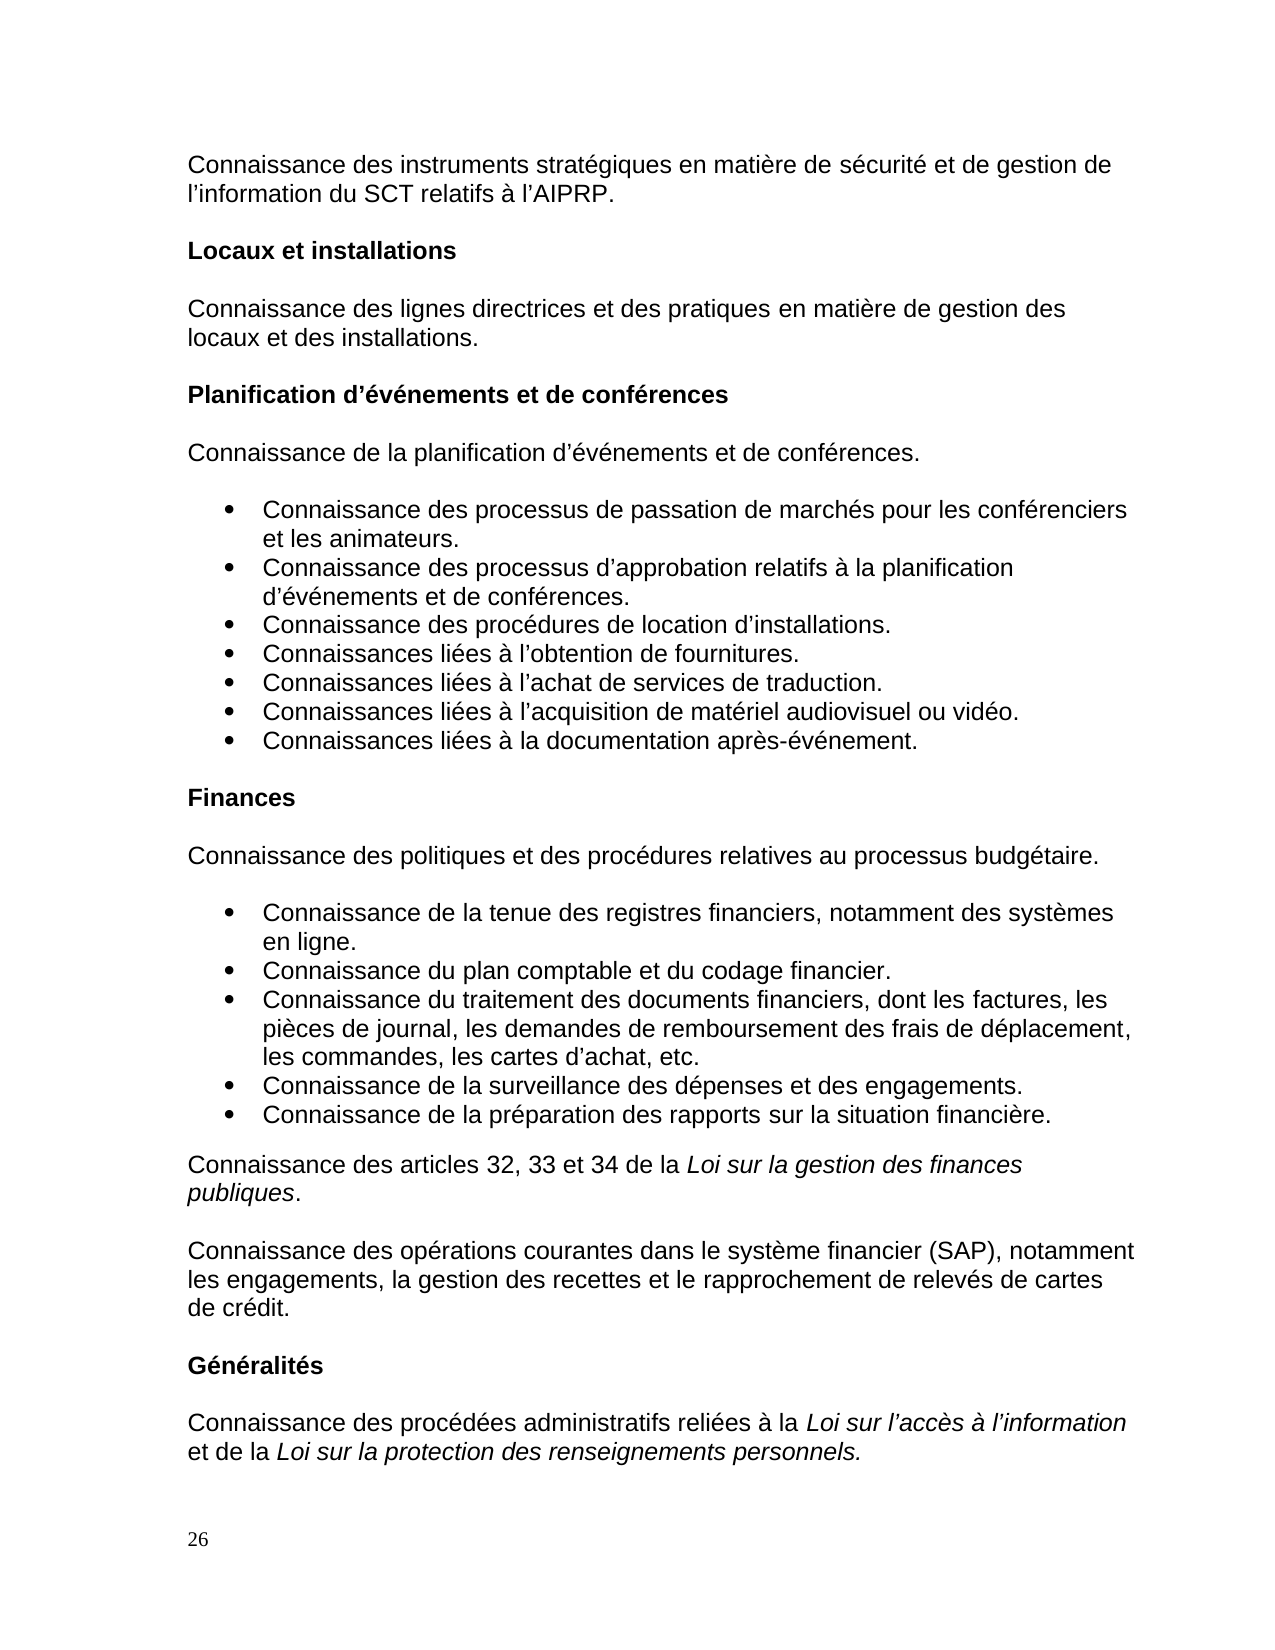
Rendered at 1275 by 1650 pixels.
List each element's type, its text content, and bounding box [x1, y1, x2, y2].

list Connaissances liées à la documentation après-événement. [225, 726, 1137, 754]
list Connaissance de la tenue des registres financiers, notamment des systèmes en ligne. [225, 898, 1137, 956]
list Connaissance des processus de passation de marchés pour les conférenciers et les animateurs. [225, 495, 1137, 553]
list Connaissance de la préparation des rapports sur la situation financière. [225, 1100, 1137, 1129]
list Connaissance des processus d’approbation relatifs à la planification d’événements et de conférences. [225, 553, 1137, 610]
text Connaissance des lignes directrices et des pratiques en matière de gestion des locaux et des installations. [187, 294, 1137, 351]
list Connaissances liées à l’achat de services de traduction. [225, 668, 1137, 697]
list Connaissance de la surveillance des dépenses et des engagements. [225, 1071, 1137, 1100]
list Connaissance de la planification d’événements et de conférences. [187, 437, 1137, 466]
list Connaissance des procédures de location d’installations. [225, 610, 1137, 639]
list Connaissance du plan comptable et du codage financier. [225, 956, 1137, 985]
list Locaux et installations [187, 236, 1137, 265]
text Connaissance des opérations courantes dans le système financier (SAP), notamment les engagements, la gestion des recettes et le rapprochement de relevés de cartes de crédit. [187, 1236, 1137, 1322]
list Planification d’événements et de conférences [187, 380, 1137, 409]
text Finances [187, 783, 1137, 812]
list Connaissances liées à l’acquisition de matériel audiovisuel ou vidéo. [225, 697, 1137, 726]
text Connaissance des instruments stratégiques en matière de sécurité et de gestion de l’information du SCT relatifs à l’AIPRP. [187, 150, 1137, 207]
text Généralités [187, 1351, 1137, 1379]
text Connaissance des procédées administratifs reliées à la Loi sur l’accès à l’information et de la Loi sur la protection des renseignements personnels. [187, 1408, 1137, 1466]
text Connaissance des articles 32, 33 et 34 de la Loi sur la gestion des finances publiques. [187, 1149, 1137, 1207]
list Connaissances liées à l’obtention de fournitures. [225, 639, 1137, 668]
list Connaissance du traitement des documents financiers, dont les factures, les pièces de journal, les demandes de remboursement des frais de déplacement, les commandes, les cartes d’achat, etc. [225, 985, 1137, 1071]
text Connaissance des politiques et des procédures relatives au processus budgétaire. [187, 841, 1137, 869]
